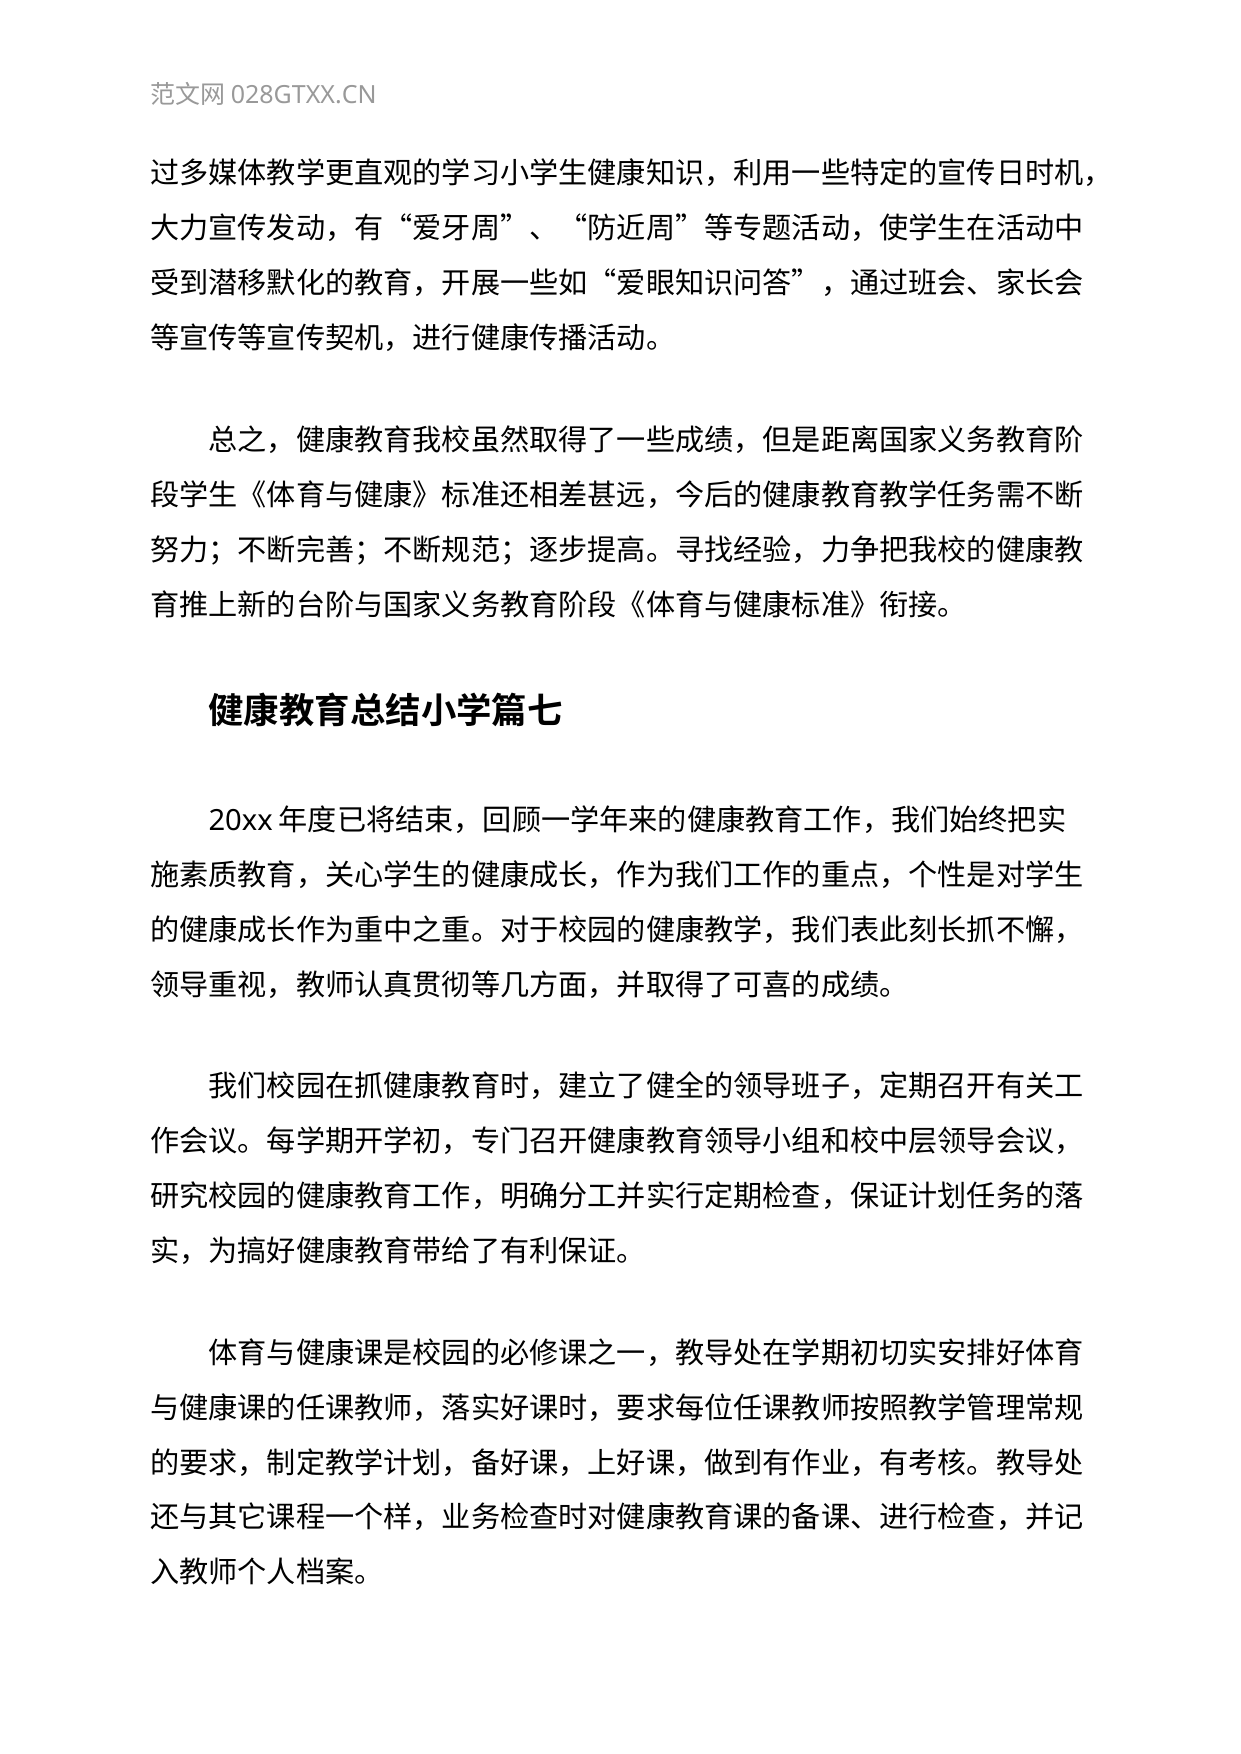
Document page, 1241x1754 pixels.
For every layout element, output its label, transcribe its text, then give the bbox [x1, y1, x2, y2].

text 体育与健康课是校园的必修课之一，教导处在学期初切实安排好体育与健康课的任课教师，落实好课时，要求每位任课教师按照教学管理常规的要求，制定教学计划，备好课，上好课，做到有作业，有考核。教导处还与其它课程一个样，业务检查时对健康教育课的备课、进行检查，并记入教师个人档案。 [150, 1329, 1090, 1591]
text 我们校园在抓健康教育时，建立了健全的领导班子，定期召开有关工作会议。每学期开学初，专门召开健康教育领导小组和校中层领导会议，研究校园的健康教育工作，明确分工并实行定期检查，保证计划任务的落实，为搞好健康教育带给了有利保证。 [150, 1063, 1090, 1270]
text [150, 150, 1090, 357]
text 总之，健康教育我校虽然取得了一些成绩，但是距离国家义务教育阶段学生《体育与健康》标准还相差甚远，今后的健康教育教学任务需不断努力；不断完善；不断规范；逐步提高。寻找经验，力争把我校的健康教育推上新的台阶与国家义务教育阶段《体育与健康标准》衔接。 [150, 416, 1090, 623]
text 20xx年度已将结束，回顾一学年来的健康教育工作，我们始终把实施素质教育，关心学生的健康成长，作为我们工作的重点，个性是对学生的健康成长作为重中之重。对于校园的健康教学，我们表此刻长抓不懈，领导重视，教师认真贯彻等几方面，并取得了可喜的成绩。 [150, 796, 1090, 1003]
text 健康教育总结小学篇七 [150, 683, 1090, 734]
